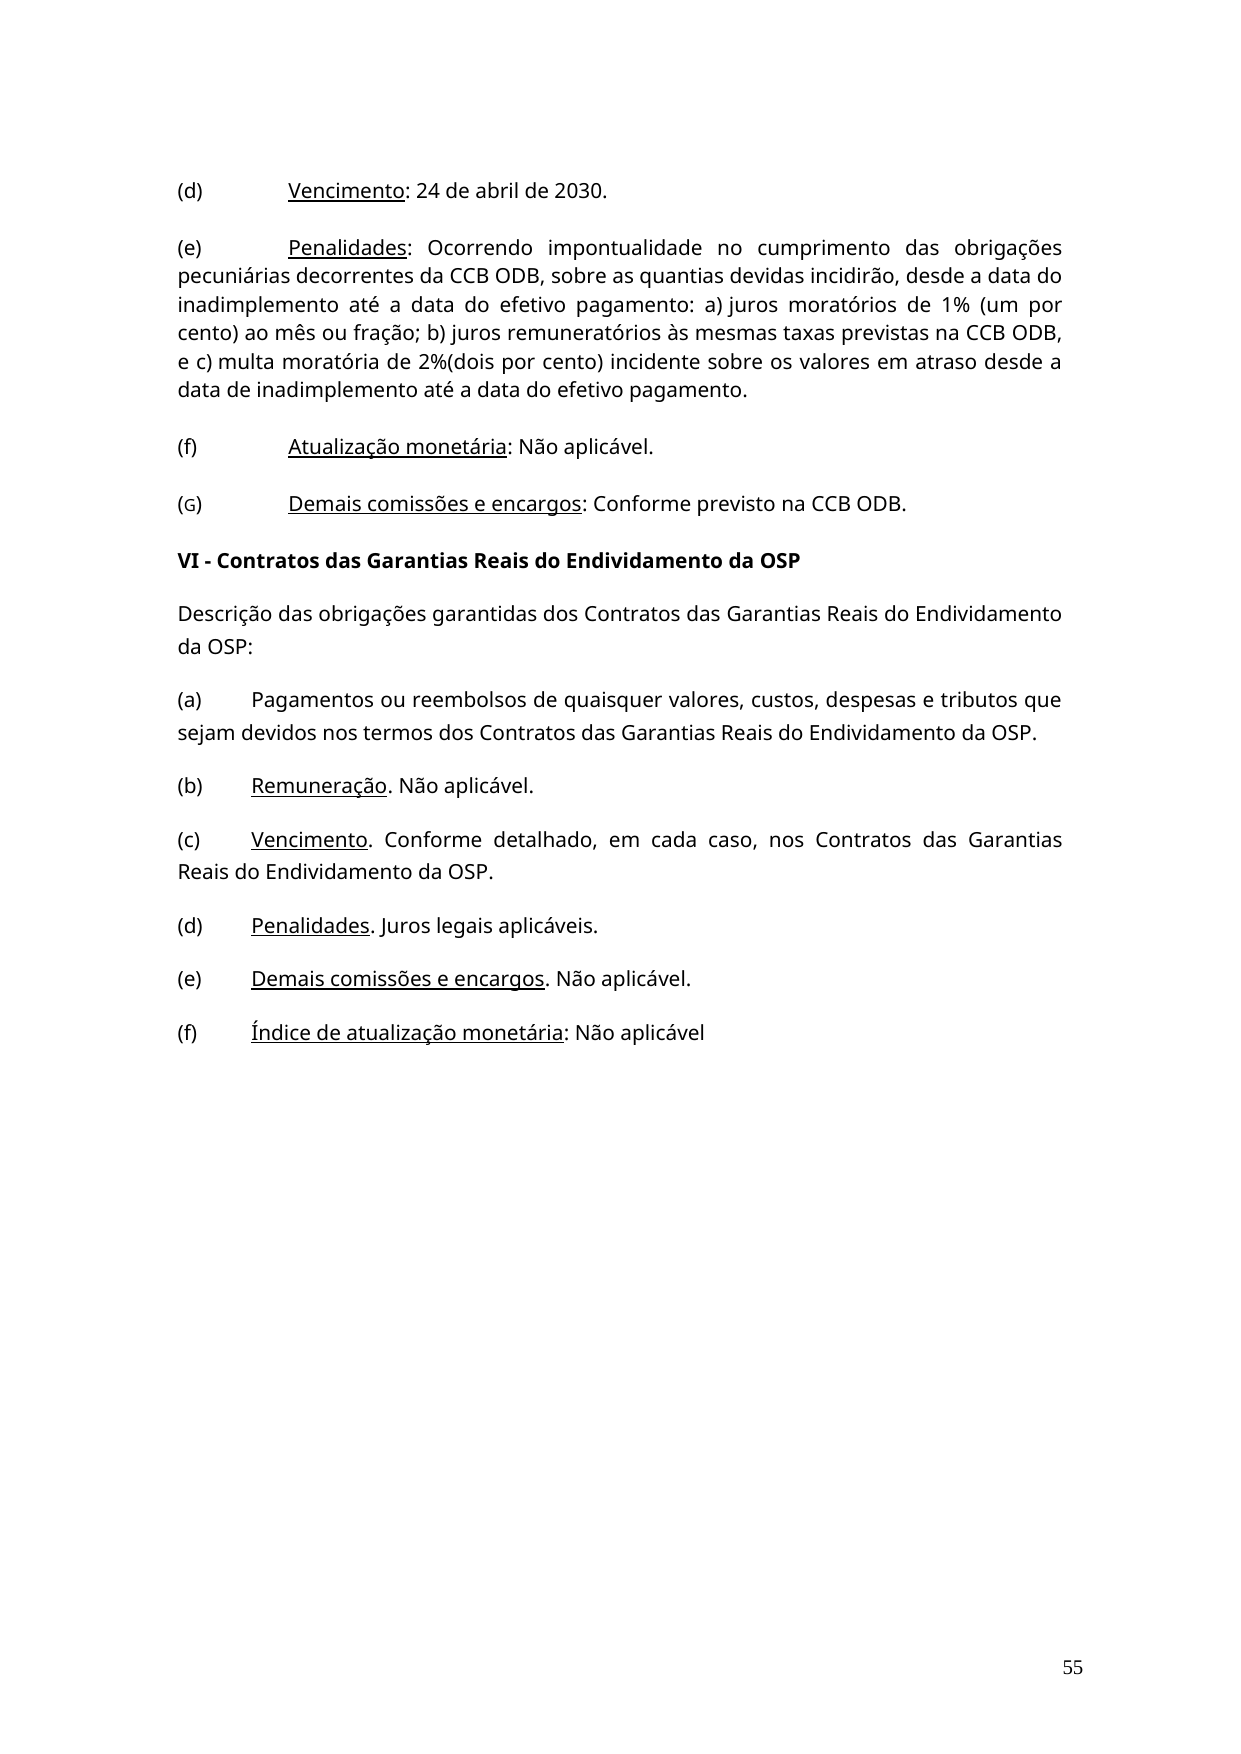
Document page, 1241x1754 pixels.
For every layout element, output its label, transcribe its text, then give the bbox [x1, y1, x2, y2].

list Vencimento: 24 de abril de 2030. [177, 176, 1063, 204]
list Pagamentos ou reembolsos de quaisquer valores, custos, despesas e tributos que sejam devidos nos termos dos Contratos das Garantias Reais do Endividamento da OSP. [177, 685, 1063, 746]
list Índice de atualização monetária: Não aplicável [177, 1018, 1063, 1046]
list Demais comissões e encargos: Conforme previsto na CCB ODB. [177, 489, 1063, 517]
list Penalidades. Juros legais aplicáveis. [177, 911, 1063, 939]
list Atualização monetária: Não aplicável. [177, 432, 1063, 461]
list Penalidades: Ocorrendo impontualidade no cumprimento das obrigações pecuniárias decorrentes da CCB ODB, sobre as quantias devidas incidirão, desde a data do inadimplemento até a data do efetivo pagamento: a) juros moratórios de 1% (um por cento) ao mês ou fração; b) juros remuneratórios às mesmas taxas previstas na CCB ODB, e c) multa moratória de 2%(dois por cento) incidente sobre os valores em atraso desde a data de inadimplemento até a data do efetivo pagamento. [177, 233, 1063, 404]
text Descrição das obrigações garantidas dos Contratos das Garantias Reais do Endividamento da OSP: [177, 599, 1063, 660]
list Vencimento. Conforme detalhado, em cada caso, nos Contratos das Garantias Reais do Endividamento da OSP. [177, 825, 1063, 886]
text VI - Contratos das Garantias Reais do Endividamento da OSP [177, 546, 1063, 574]
list Demais comissões e encargos. Não aplicável. [177, 964, 1063, 993]
list Remuneração. Não aplicável. [177, 771, 1063, 800]
